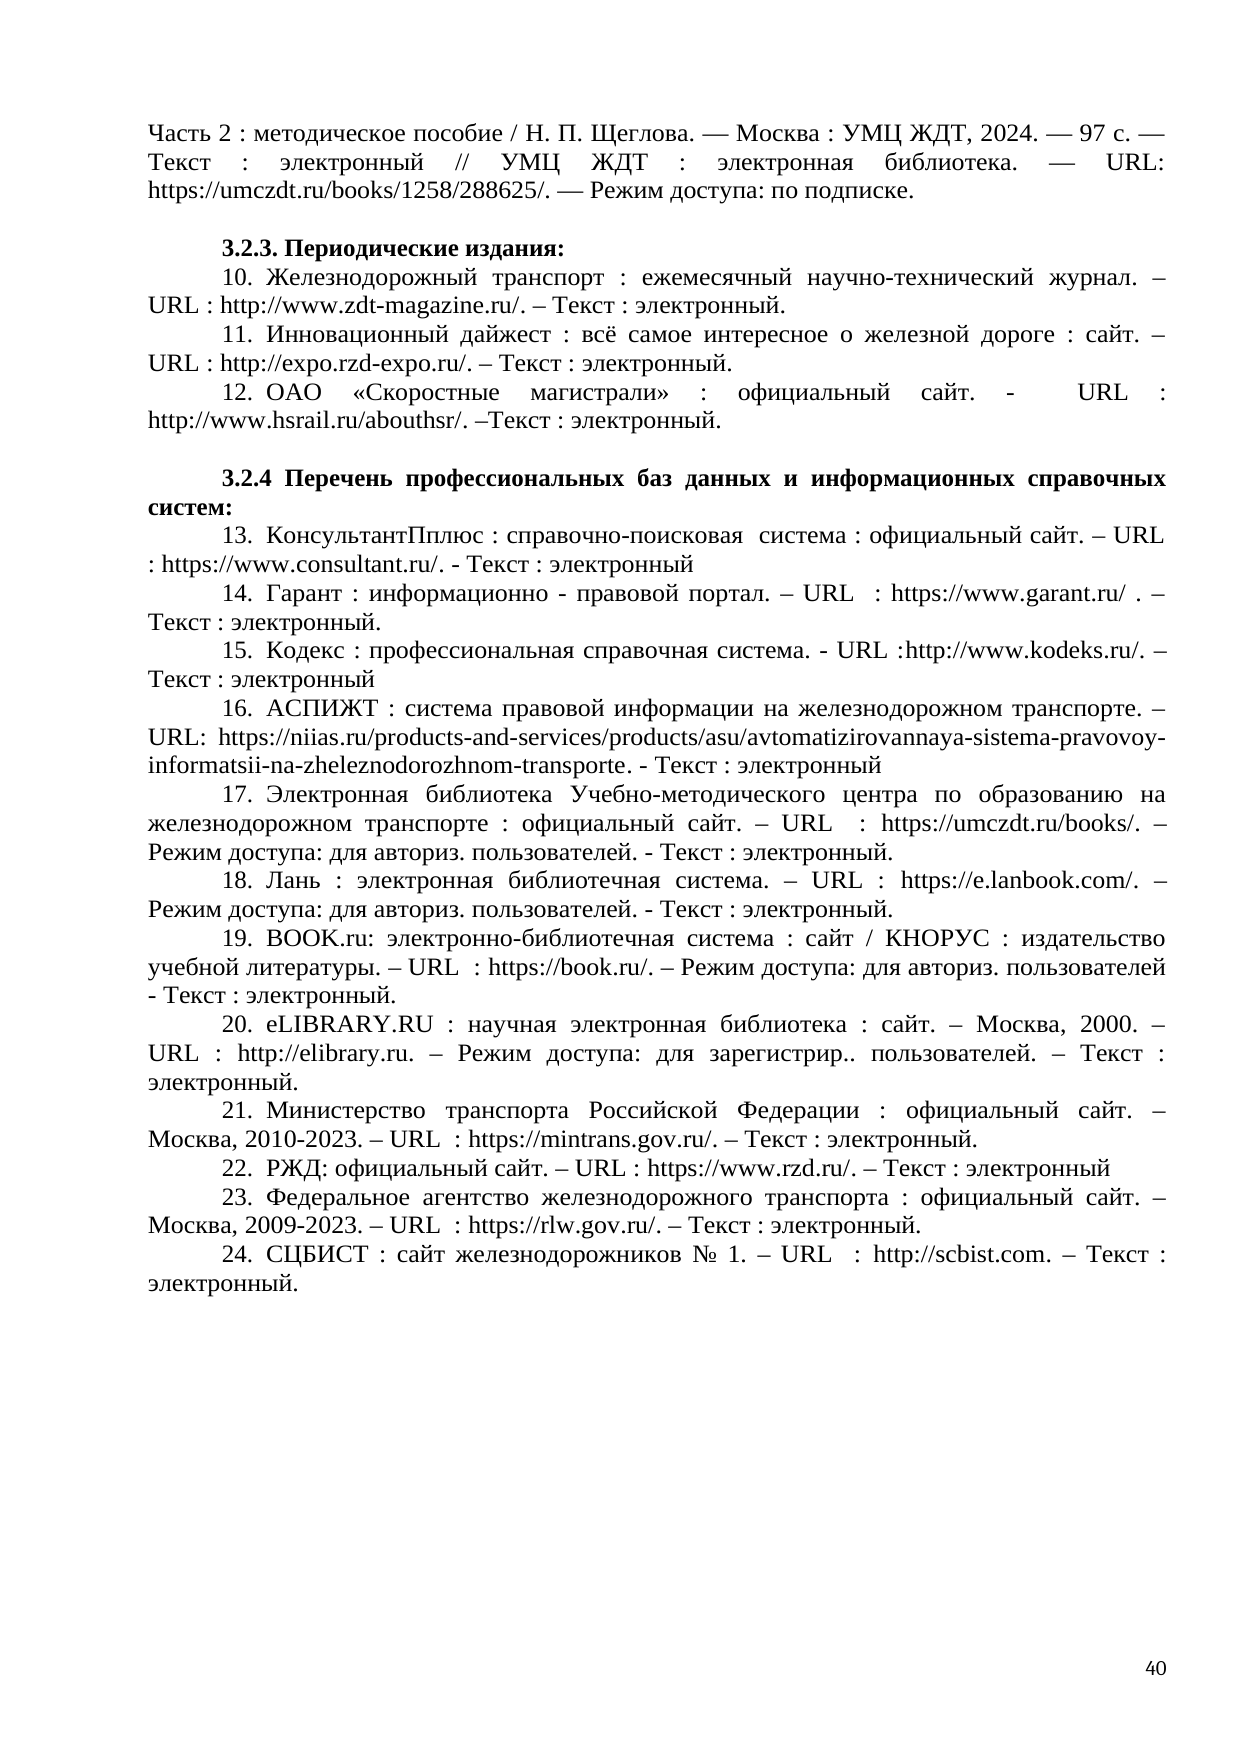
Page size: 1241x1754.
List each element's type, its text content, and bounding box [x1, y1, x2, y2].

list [148, 118, 1167, 204]
list 3.2.4 Перечень профессиональных баз данных и информационных справочных систем: [148, 463, 1167, 521]
list Министерство транспорта Российской Федерации : официальный сайт. – Москва, 2010-2023. – URL : https://mintrans.gov.ru/. – Текст : электронный. [148, 1096, 1167, 1153]
list Железнодорожный транспорт : ежемесячный научно-технический журнал. – URL : http://www.zdt-magazine.ru/. – Текст : электронный. [148, 262, 1167, 319]
list BOOK.ru: электронно-библиотечная система : сайт / КНОРУС : издательство учебной литературы. – URL : https://book.ru/. – Режим доступа: для авториз. пользователей - Текст : электронный. [148, 923, 1167, 1009]
list ОАО «Скоростные магистрали» : официальный сайт. - URL : http://www.hsrail.ru/abouthsr/. –Текст : электронный. [148, 377, 1167, 434]
text 3.2.3. Периодические издания: [148, 233, 1167, 262]
list АСПИЖТ : система правовой информации на железнодорожном транспорте. – URL: https://niias.ru/products-and-services/products/asu/avtomatizirovannaya-sistema-pravovoy-informatsii-na-zheleznodorozhnom-transporte. - Текст : электронный [148, 693, 1167, 779]
list РЖД: официальный сайт. – URL : https://www.rzd.ru/. – Текст : электронный [148, 1153, 1167, 1182]
list СЦБИСТ : сайт железнодорожников № 1. – URL : http://scbist.com. – Текст : электронный. [148, 1239, 1167, 1297]
list Электронная библиотека Учебно-методического центра по образованию на железнодорожном транспорте : официальный сайт. – URL : https://umczdt.ru/books/. – Режим доступа: для авториз. пользователей. - Текст : электронный. [148, 779, 1167, 866]
list Кодекс : профессиональная справочная система. - URL :http://www.kodeks.ru/. – Текст : электронный [148, 636, 1167, 693]
list Инновационный дайжест : всё самое интересное о железной дороге : сайт. – URL : http://expo.rzd-expo.ru/. – Текст : электронный. [148, 319, 1167, 377]
list eLIBRARY.RU : научная электронная библиотека : сайт. – Москва, 2000. – URL : http://elibrary.ru. – Режим доступа: для зарегистрир.. пользователей. – Текст : электронный. [148, 1009, 1167, 1096]
list Федеральное агентство железнодорожного транспорта : официальный сайт. – Москва, 2009-2023. – URL : https://rlw.gov.ru/. – Текст : электронный. [148, 1182, 1167, 1239]
list Лань : электронная библиотечная система. – URL : https://e.lanbook.com/. – Режим доступа: для авториз. пользователей. - Текст : электронный. [148, 866, 1167, 923]
list Гарант : информационно - правовой портал. – URL : https://www.garant.ru/ . – Текст : электронный. [148, 578, 1167, 636]
list КонсультантПплюс : справочно-поисковая система : официальный сайт. – URL : https://www.consultant.ru/. - Текст : электронный [148, 521, 1167, 578]
